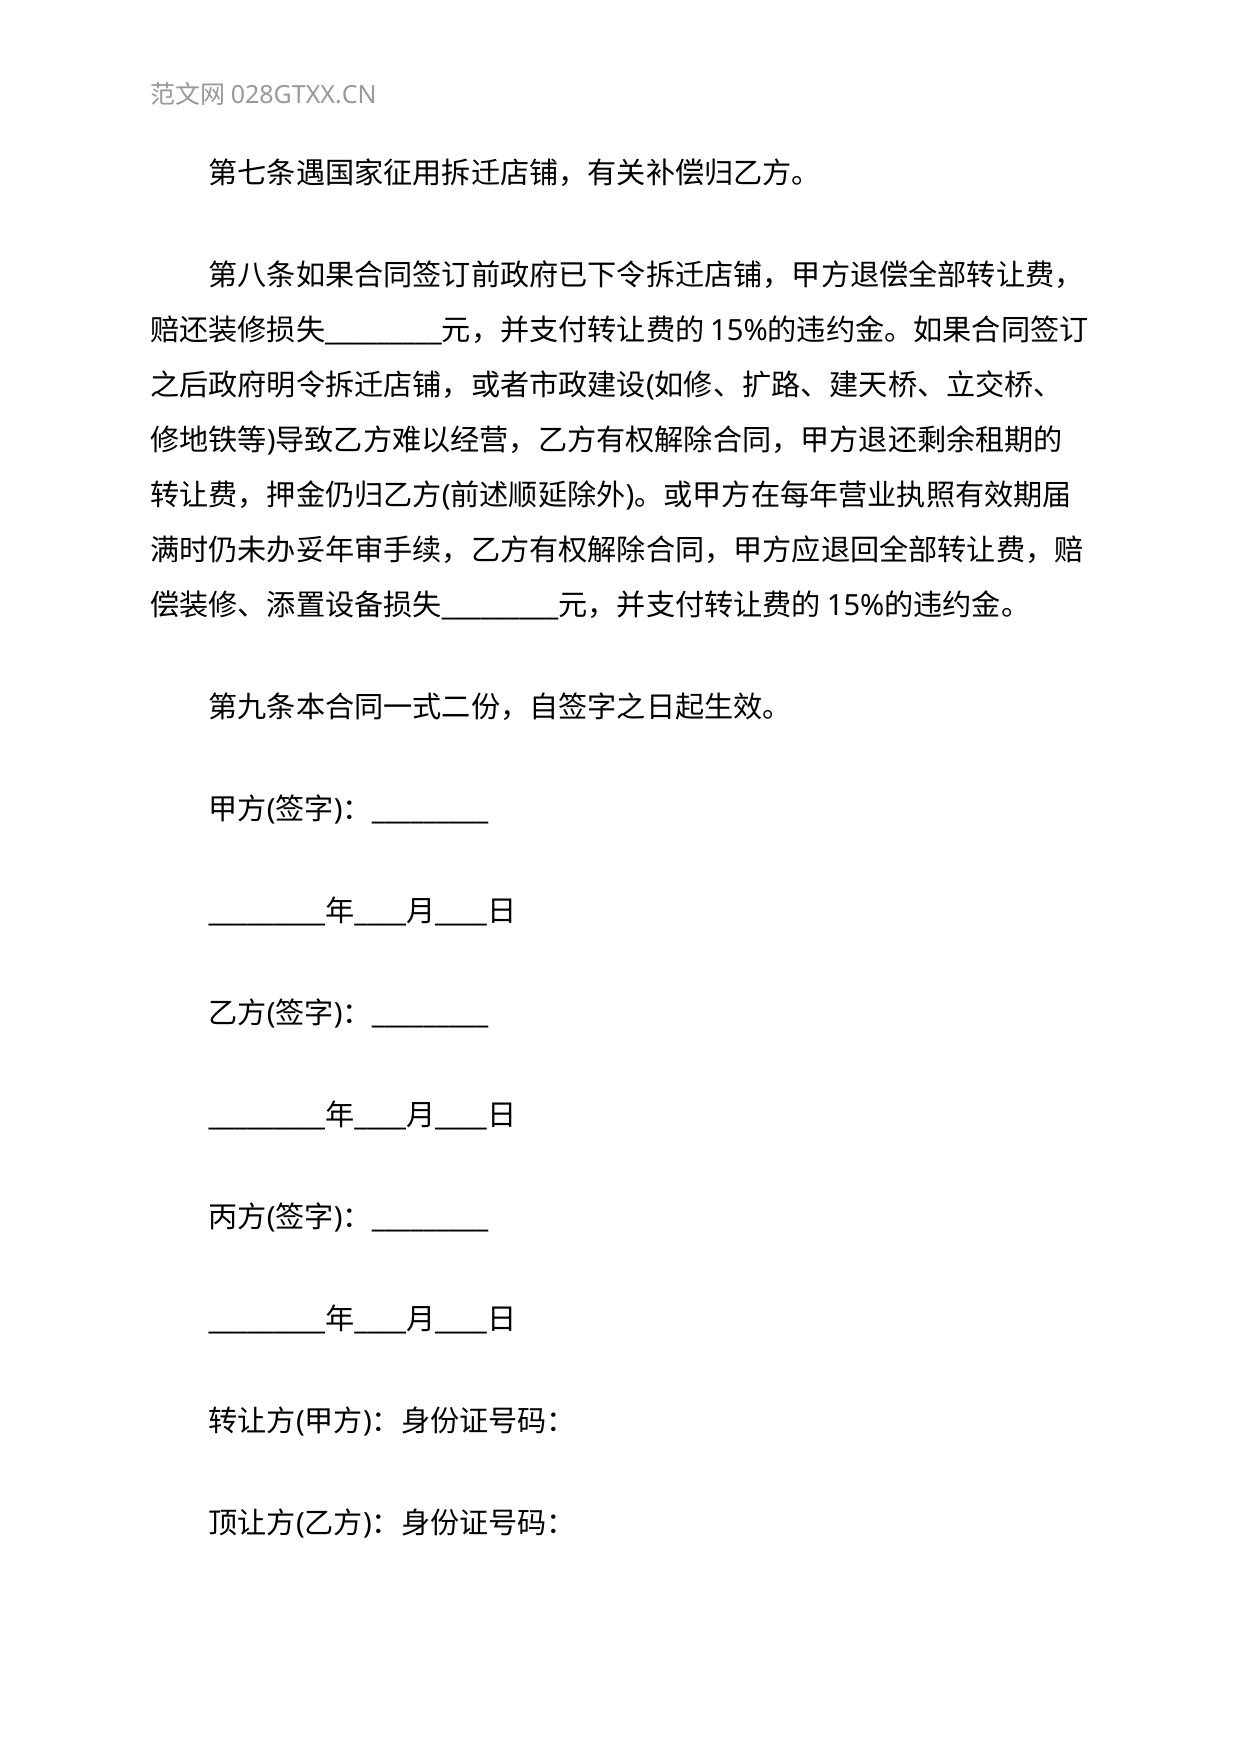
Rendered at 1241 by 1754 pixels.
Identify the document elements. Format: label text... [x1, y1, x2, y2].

text 第七条遇国家征用拆迁店铺，有关补偿归乙方。 [150, 150, 1090, 192]
text 顶让方(乙方)：身份证号码： [150, 1499, 1090, 1542]
text _________年____月____日 [150, 887, 1090, 930]
text 转让方(甲方)：身份证号码： [150, 1397, 1090, 1439]
text _________年____月____日 [150, 1091, 1090, 1134]
text 甲方(签字)：_________ [150, 785, 1090, 828]
text _________年____月____日 [150, 1295, 1090, 1338]
text 丙方(签字)：_________ [150, 1193, 1090, 1236]
text 第八条如果合同签订前政府已下令拆迁店铺，甲方退偿全部转让费，赔还装修损失_________元，并支付转让费的15%的违约金。如果合同签订之后政府明令拆迁店铺，或者市政建设(如修、扩路、建天桥、立交桥、修地铁等)导致乙方难以经营，乙方有权解除合同，甲方退还剩余租期的转让费，押金仍归乙方(前述顺延除外)。或甲方在每年营业执照有效期届满时仍未办妥年审手续，乙方有权解除合同，甲方应退回全部转让费，赔偿装修、添置设备损失_________元，并支付转让费的15%的违约金。 [150, 252, 1090, 624]
text 乙方(签字)：_________ [150, 989, 1090, 1032]
text 第九条本合同一式二份，自签字之日起生效。 [150, 683, 1090, 726]
